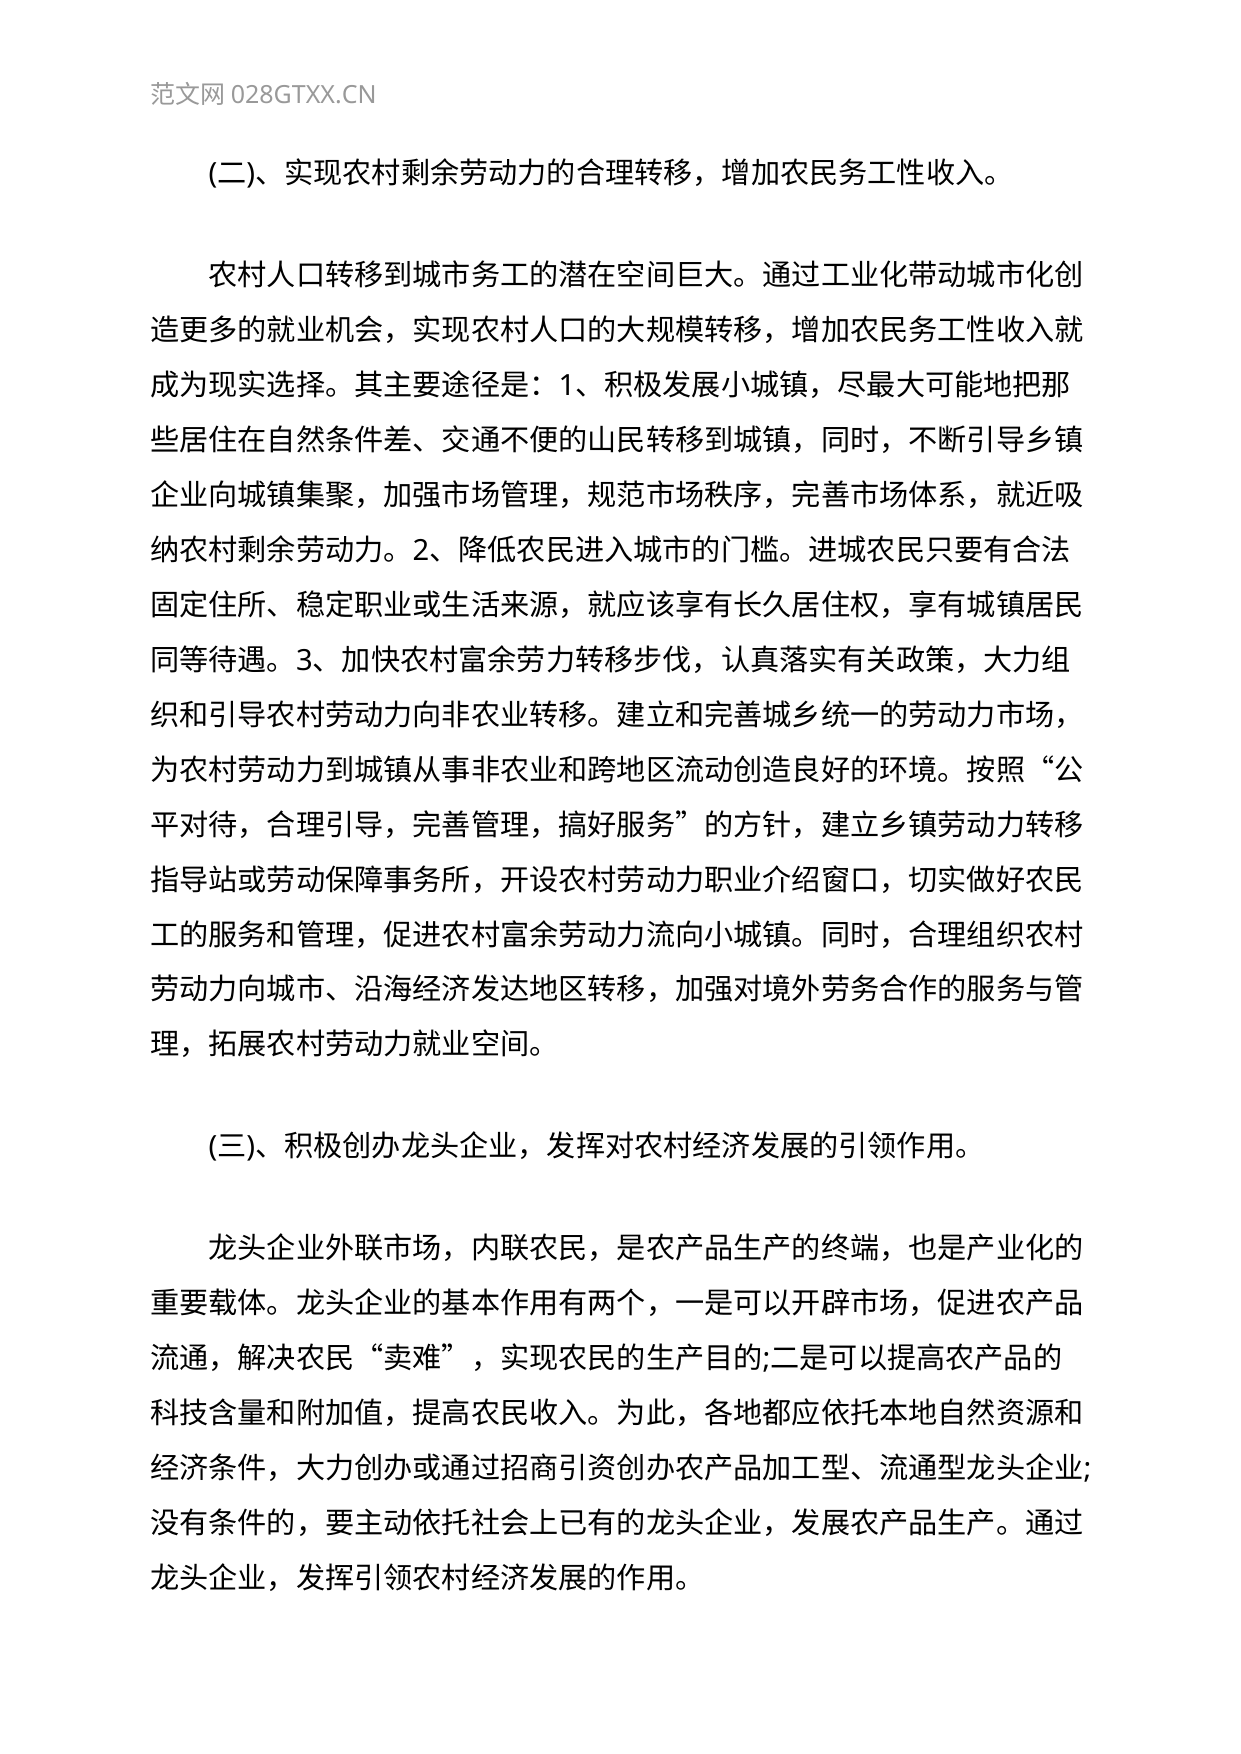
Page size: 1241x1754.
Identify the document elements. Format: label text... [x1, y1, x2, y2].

text (三)、积极创办龙头企业，发挥对农村经济发展的引领作用。 [150, 1123, 1090, 1165]
text (二)、实现农村剩余劳动力的合理转移，增加农民务工性收入。 [150, 150, 1090, 192]
text 龙头企业外联市场，内联农民，是农产品生产的终端，也是产业化的重要载体。龙头企业的基本作用有两个，一是可以开辟市场，促进农产品流通，解决农民“卖难”，实现农民的生产目的;二是可以提高农产品的科技含量和附加值，提高农民收入。为此，各地都应依托本地自然资源和经济条件，大力创办或通过招商引资创办农产品加工型、流通型龙头企业;没有条件的，要主动依托社会上已有的龙头企业，发展农产品生产。通过龙头企业，发挥引领农村经济发展的作用。 [150, 1224, 1090, 1596]
text 农村人口转移到城市务工的潜在空间巨大。通过工业化带动城市化创造更多的就业机会，实现农村人口的大规模转移，增加农民务工性收入就成为现实选择。其主要途径是：1、积极发展小城镇，尽最大可能地把那些居住在自然条件差、交通不便的山民转移到城镇，同时，不断引导乡镇企业向城镇集聚，加强市场管理，规范市场秩序，完善市场体系，就近吸纳农村剩余劳动力。2、降低农民进入城市的门槛。进城农民只要有合法固定住所、稳定职业或生活来源，就应该享有长久居住权，享有城镇居民同等待遇。3、加快农村富余劳力转移步伐，认真落实有关政策，大力组织和引导农村劳动力向非农业转移。建立和完善城乡统一的劳动力市场，为农村劳动力到城镇从事非农业和跨地区流动创造良好的环境。按照“公平对待，合理引导，完善管理，搞好服务”的方针，建立乡镇劳动力转移指导站或劳动保障事务所，开设农村劳动力职业介绍窗口，切实做好农民工的服务和管理，促进农村富余劳动力流向小城镇。同时，合理组织农村劳动力向城市、沿海经济发达地区转移，加强对境外劳务合作的服务与管理，拓展农村劳动力就业空间。 [150, 252, 1090, 1063]
